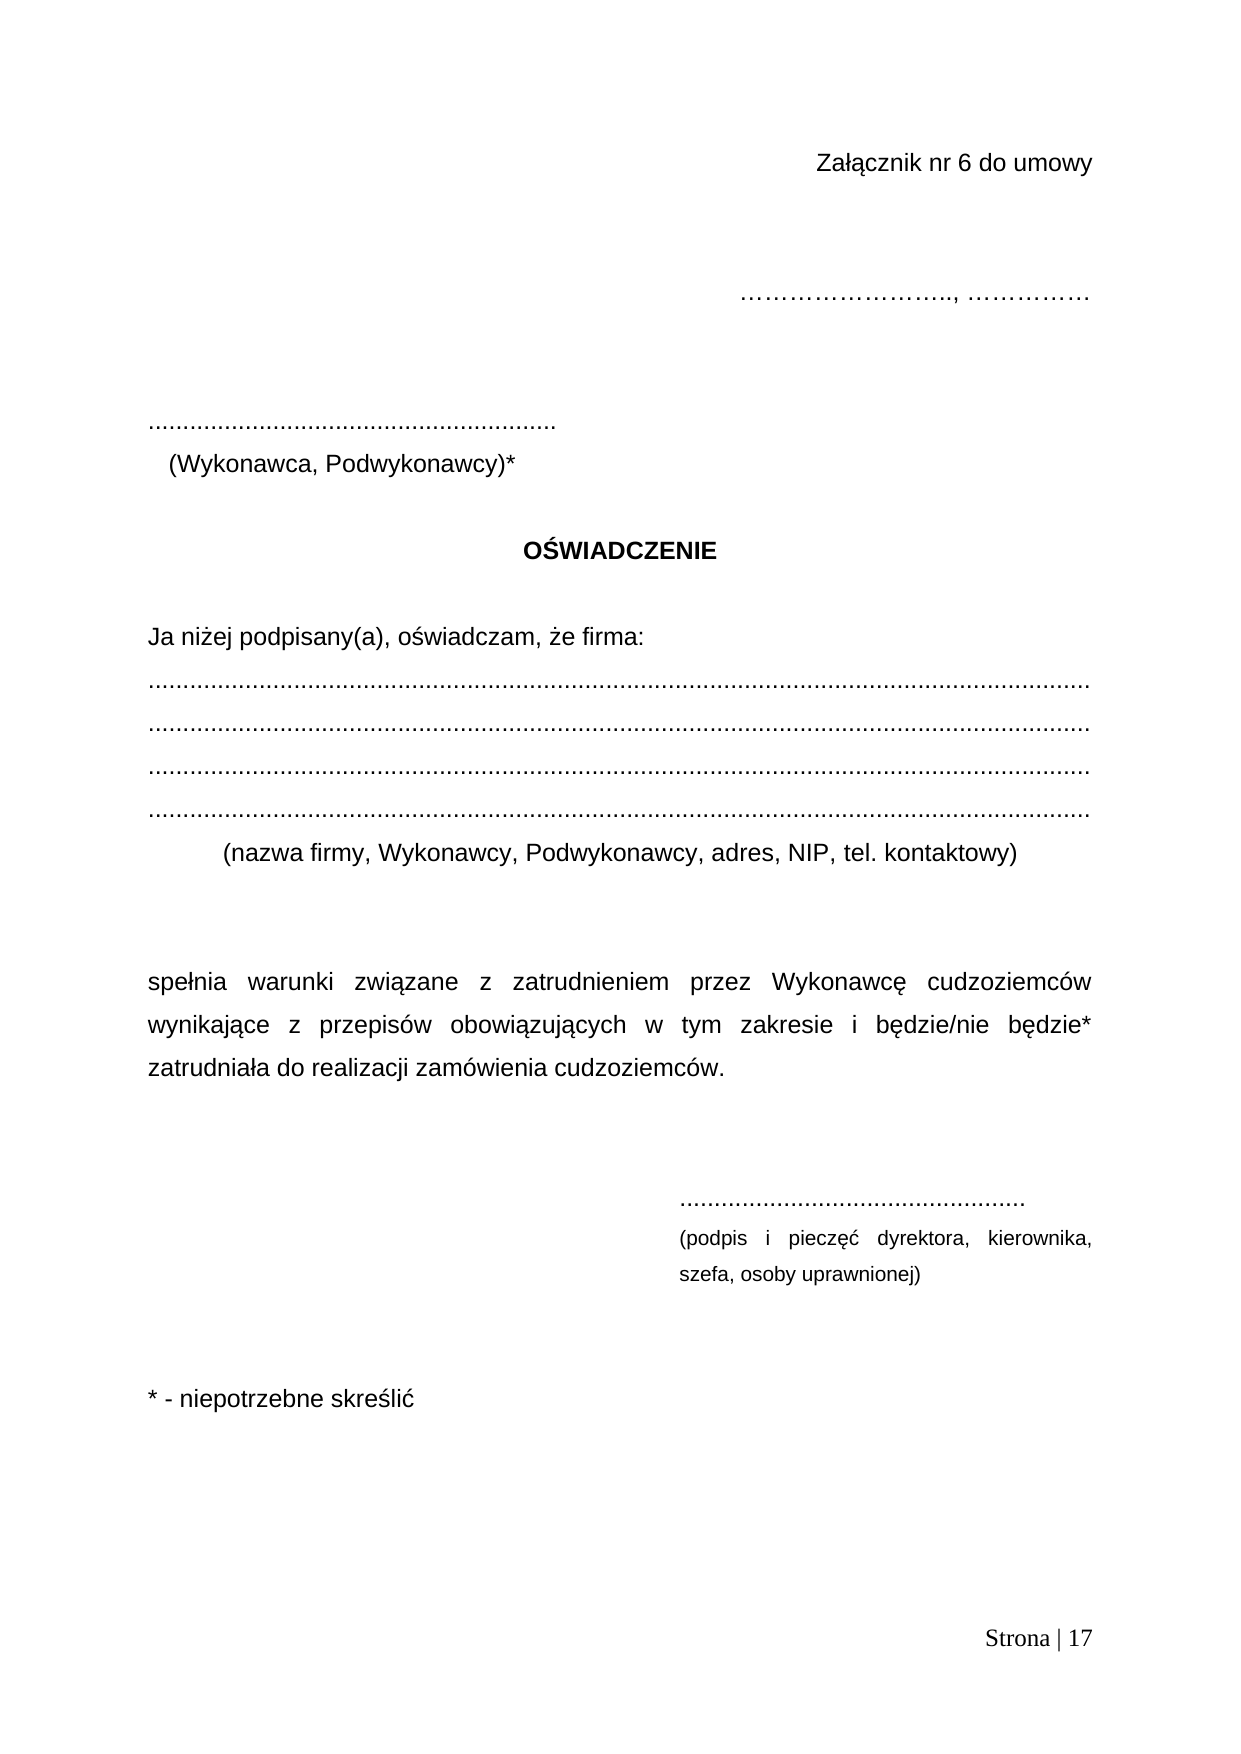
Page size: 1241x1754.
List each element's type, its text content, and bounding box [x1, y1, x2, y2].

text …………………….., …………… [738, 277, 1093, 306]
text ........................................................................................................................................ [148, 708, 1093, 737]
text ........................................................................................................................................ [148, 665, 1093, 694]
text Ja niżej podpisany(a), oświadczam, że firma: [148, 622, 1093, 651]
text Załącznik nr 6 do umowy [148, 148, 1093, 176]
text spełnia warunki związane z zatrudnieniem przez Wykonawcę cudzoziemców wynikające z przepisów obowiązujących w tym zakresie i będzie/nie będzie* zatrudniała do realizacji zamówienia cudzoziemców. [148, 967, 1093, 1082]
text OŚWIADCZENIE [148, 536, 1093, 564]
text ........................................................................................................................................ [148, 751, 1093, 780]
text ........................................................... [148, 406, 620, 435]
text ........................................................................................................................................ [148, 794, 1093, 823]
text * - niepotrzebne skreślić [148, 1384, 1093, 1413]
text .................................................. [679, 1183, 1093, 1211]
text (nazwa firmy, Wykonawcy, Podwykonawcy, adres, NIP, tel. kontaktowy) [148, 838, 1093, 866]
text (Wykonawca, Podwykonawcy)* [148, 449, 620, 478]
text (podpis i pieczęć dyrektora, kierownika, szefa, osoby uprawnionej) [679, 1226, 1093, 1286]
